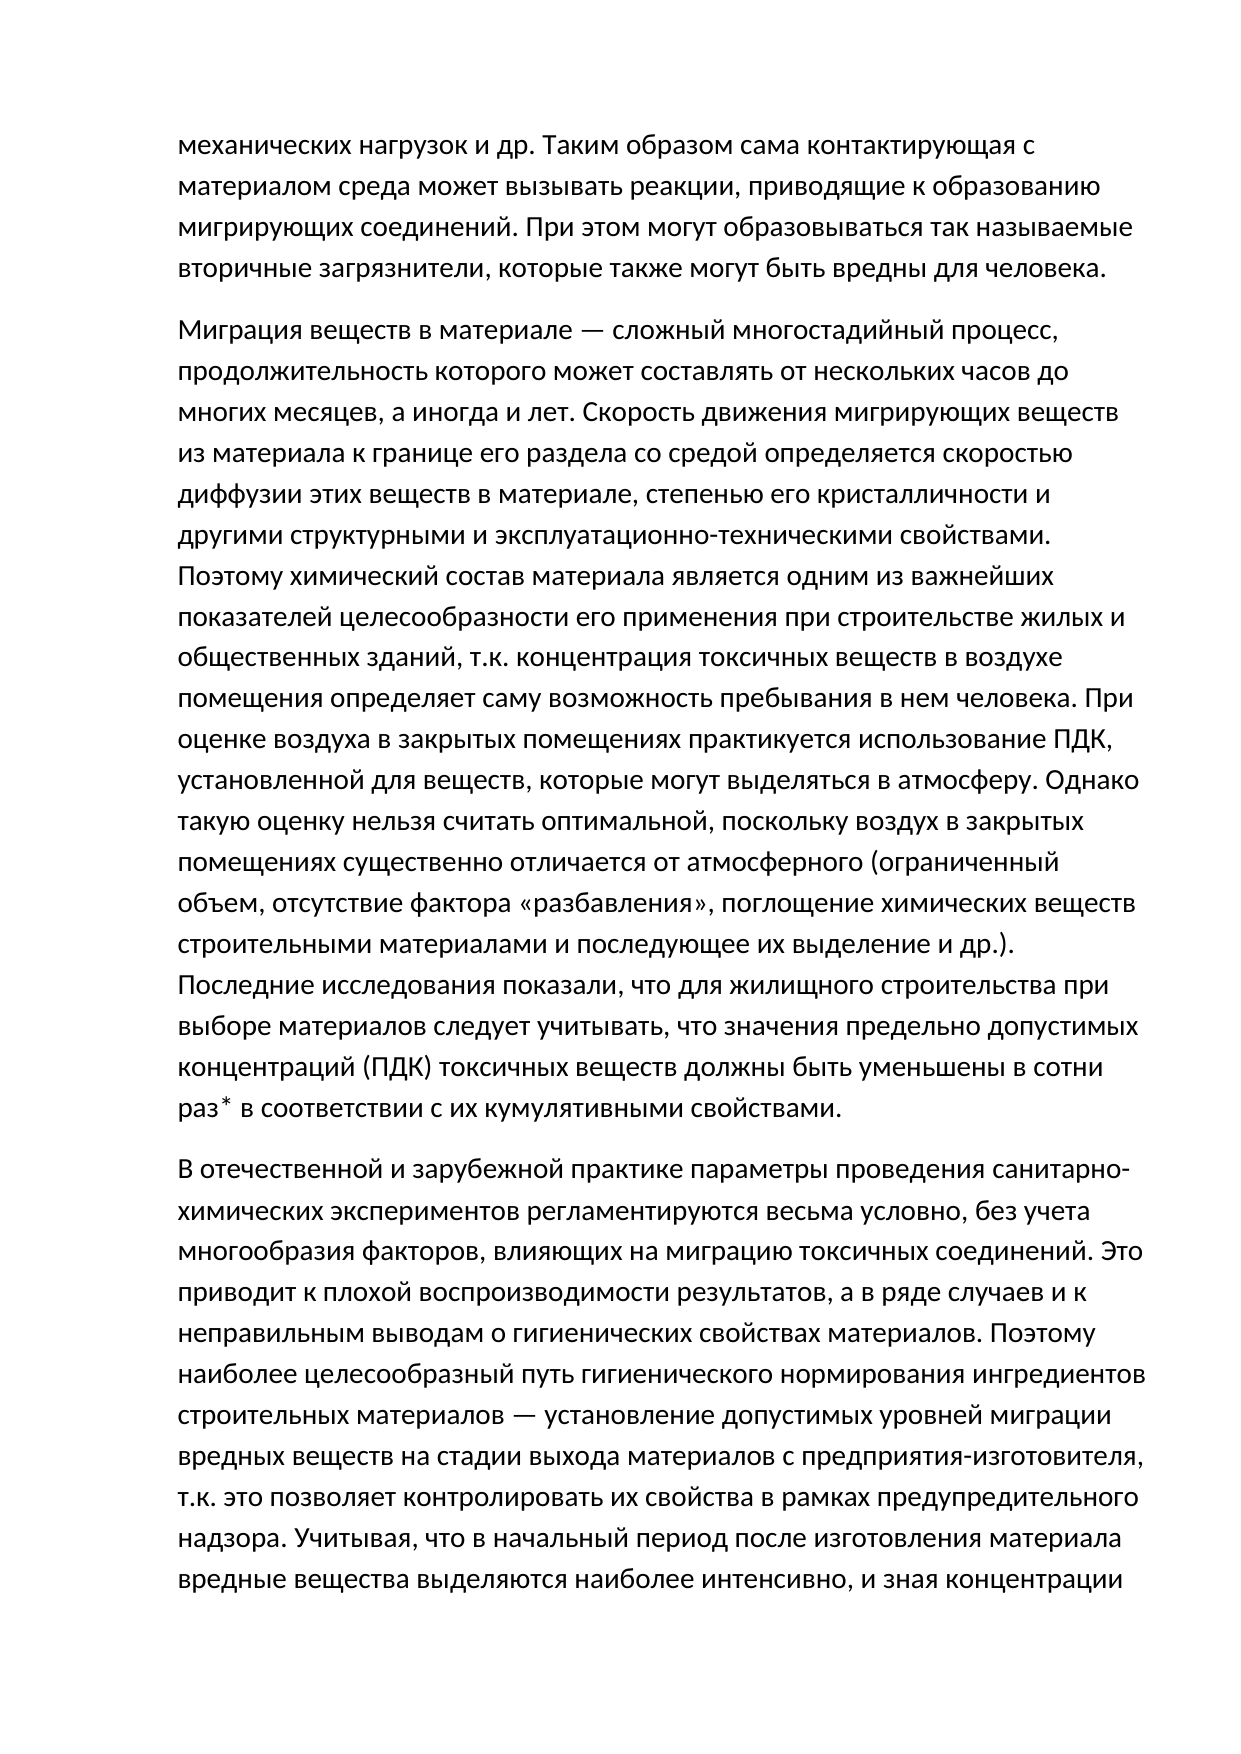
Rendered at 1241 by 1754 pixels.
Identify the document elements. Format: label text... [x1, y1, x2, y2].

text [177, 1151, 1152, 1596]
text Миграция веществ в материале — сложный многостадийный процесс, продолжительность которого может составлять от нескольких часов до многих месяцев, а иногда и лет. Скорость движения мигрирующих веществ из материала к границе его раздела со средой определяется скоростью диффузии этих веществ в материале, степенью его кристалличности и другими структурными и эксплуатационно-техническими свойствами. Поэтому химический состав материала является одним из важнейших показателей целесообразности его применения при строительстве жилых и общественных зданий, т.к. концентрация токсичных веществ в воздухе помещения определяет саму возможность пребывания в нем человека. При оценке воздуха в закрытых помещениях практикуется использование ПДК, установленной для веществ, которые могут выделяться в атмосферу. Однако такую оценку нельзя считать оптимальной, поскольку воздух в закрытых помещениях существенно отличается от атмосферного (ограниченный объем, отсутствие фактора «разбавления», поглощение химических веществ строительными материалами и последующее их выделение и др.). Последние исследования показали, что для жилищного строительства при выборе материалов следует учитывать, что значения предельно допустимых концентраций (ПДК) токсичных веществ должны быть уменьшены в сотни раз* в соответствии с их кумулятивными свойствами. [177, 311, 1152, 1124]
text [177, 126, 1152, 285]
